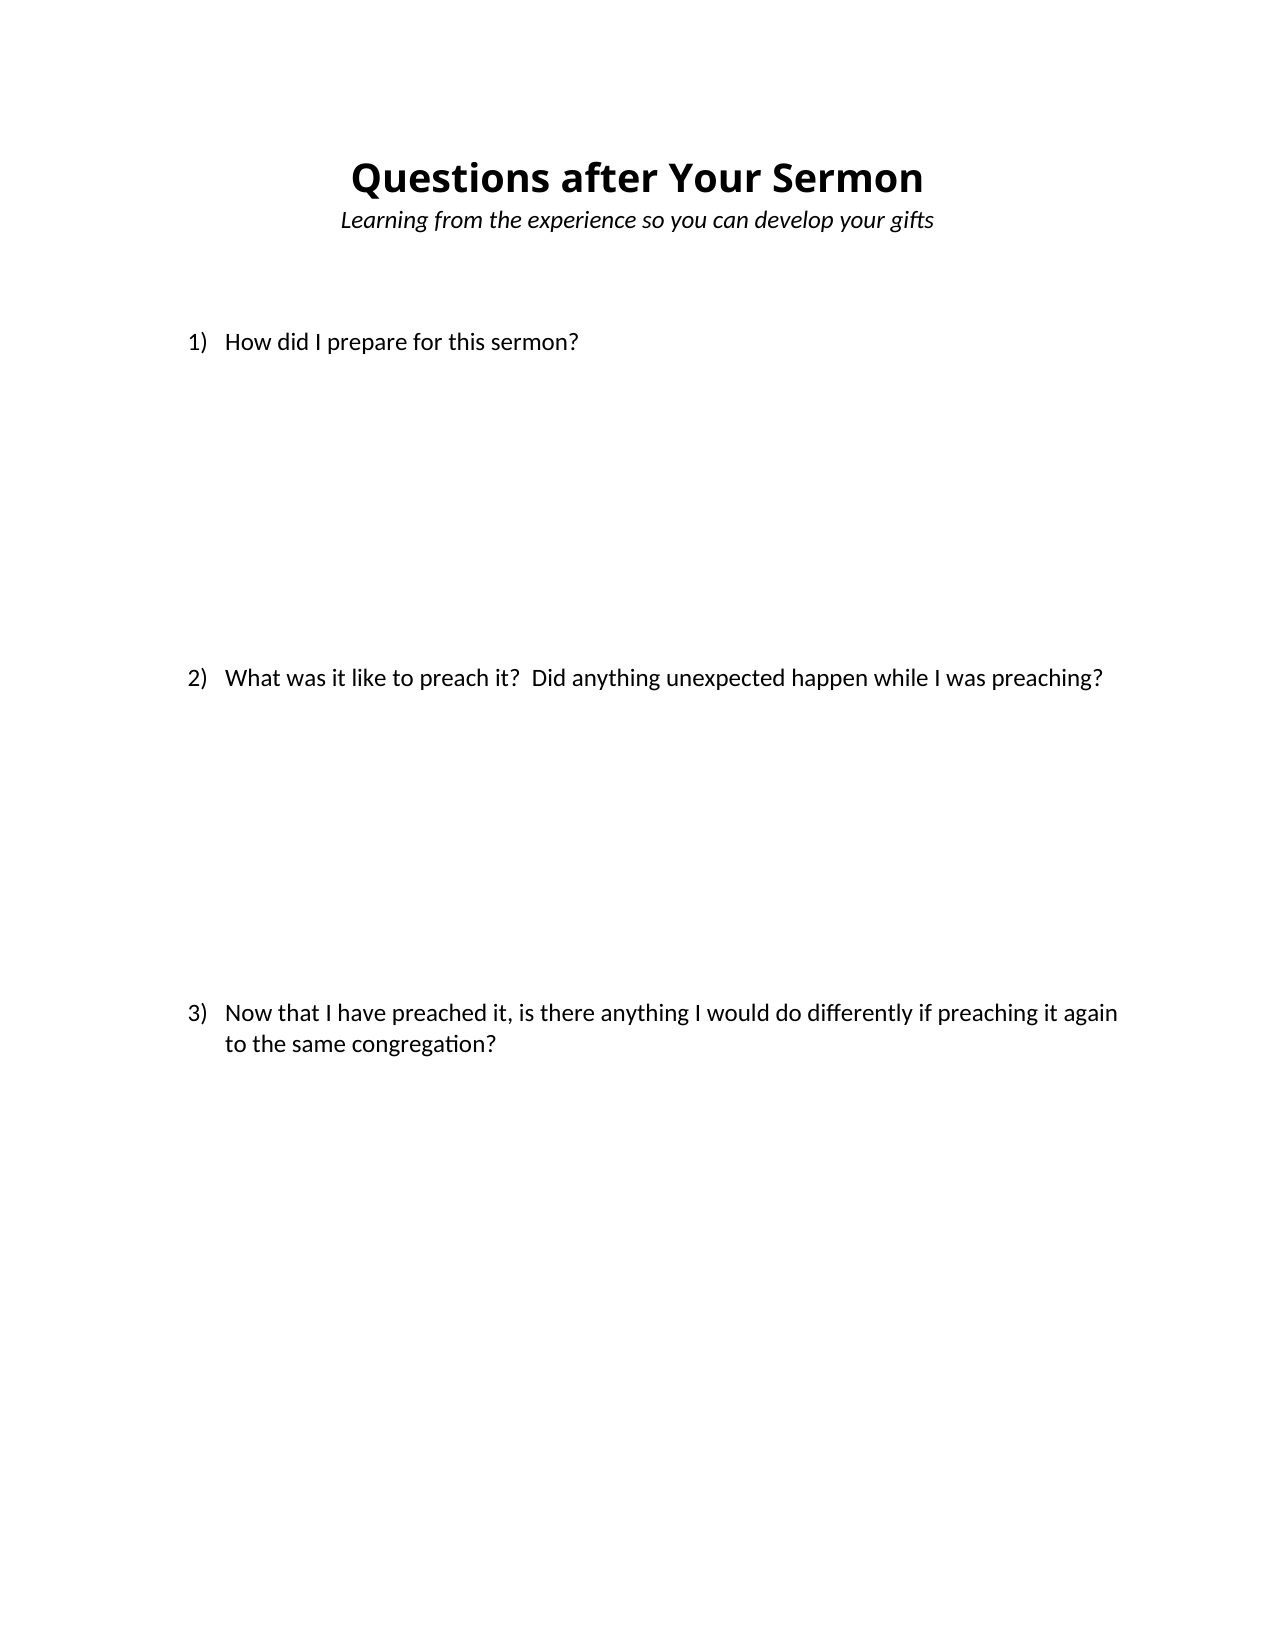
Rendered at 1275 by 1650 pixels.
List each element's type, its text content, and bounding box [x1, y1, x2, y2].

list How did I prepare for this sermon? [187, 326, 1125, 357]
list What was it like to preach it? Did anything unexpected happen while I was preaching? [187, 662, 1125, 692]
text Learning from the experience so you can develop your gifts [150, 204, 1125, 234]
list Now that I have preached it, is there anything I would do differently if preaching it again to the same congregation? [187, 997, 1125, 1058]
text Questions after Your Sermon [150, 150, 1125, 204]
